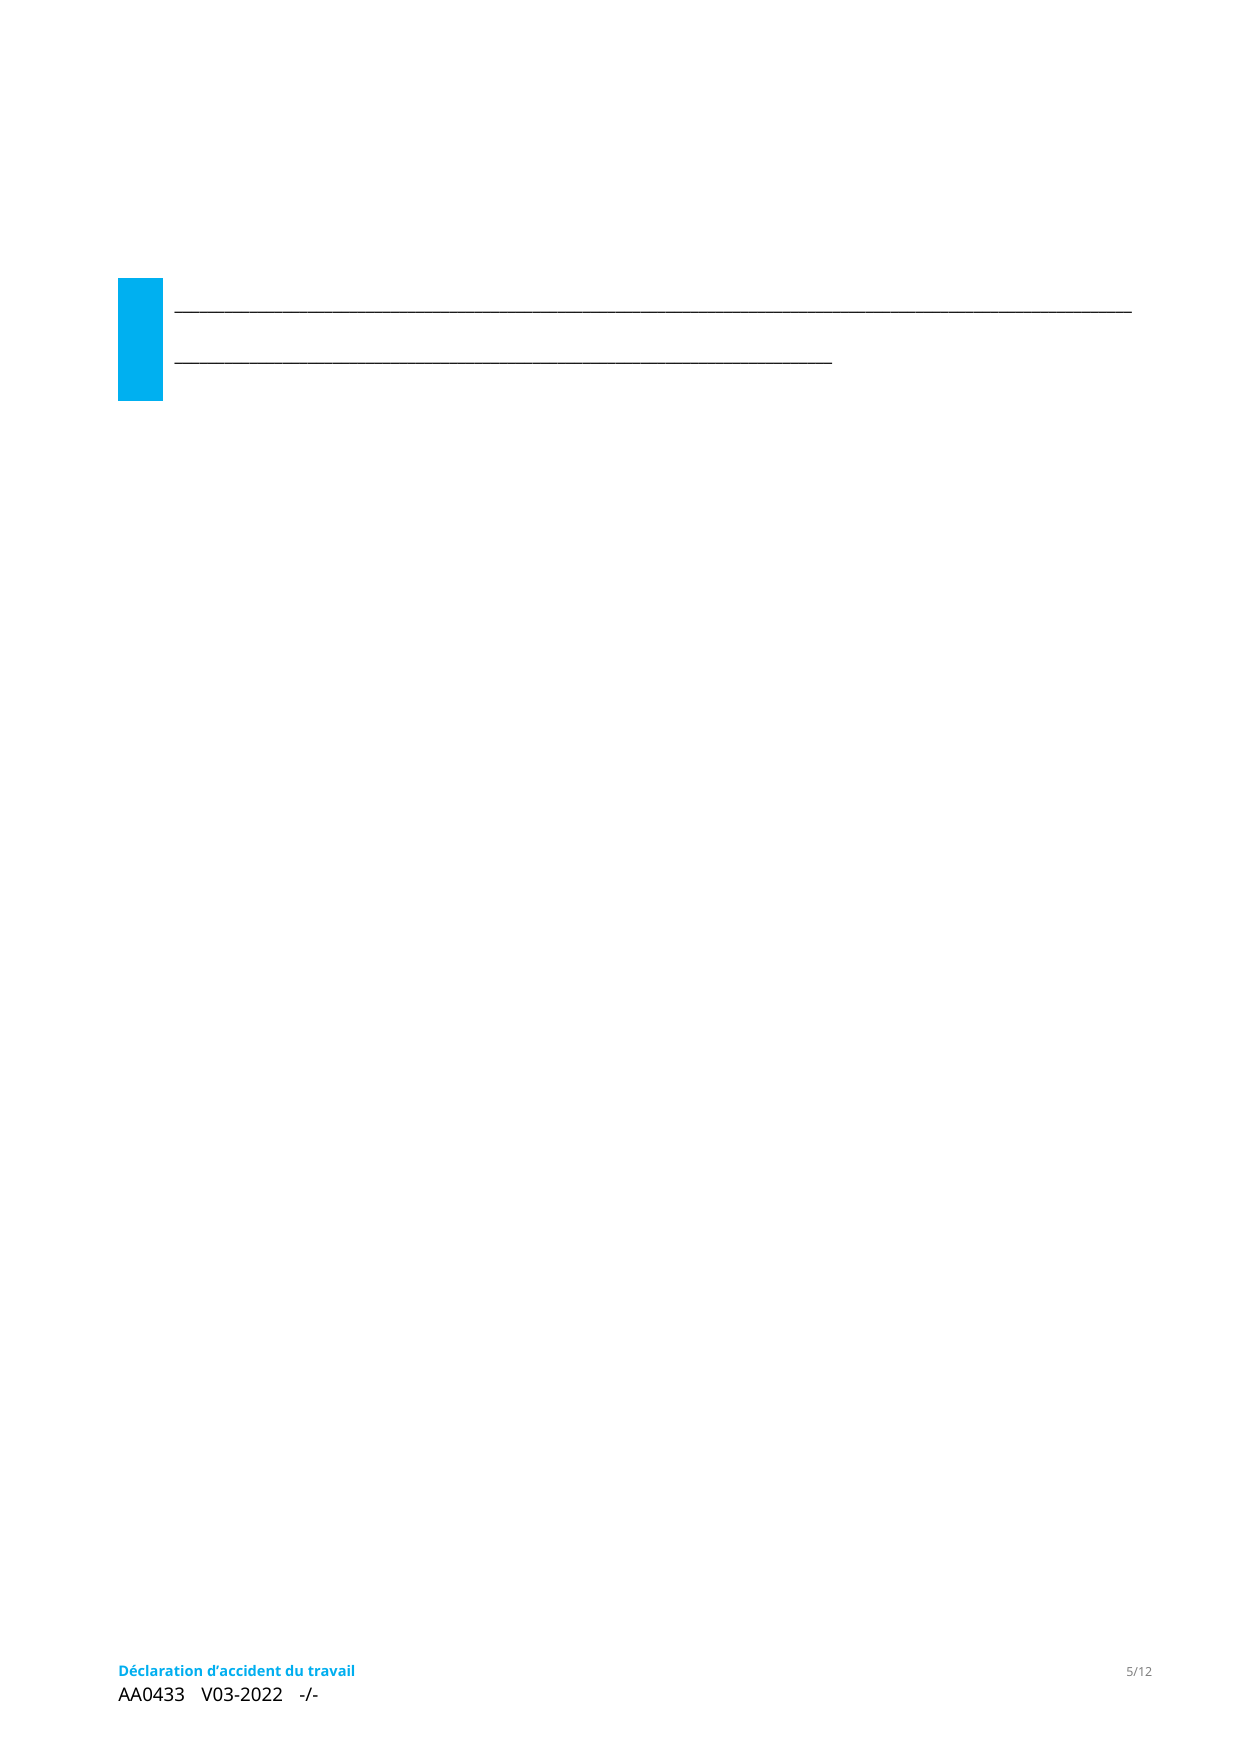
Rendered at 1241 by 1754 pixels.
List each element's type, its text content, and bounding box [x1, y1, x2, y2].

table_cell 27 [118, 278, 163, 401]
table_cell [163, 278, 1152, 401]
